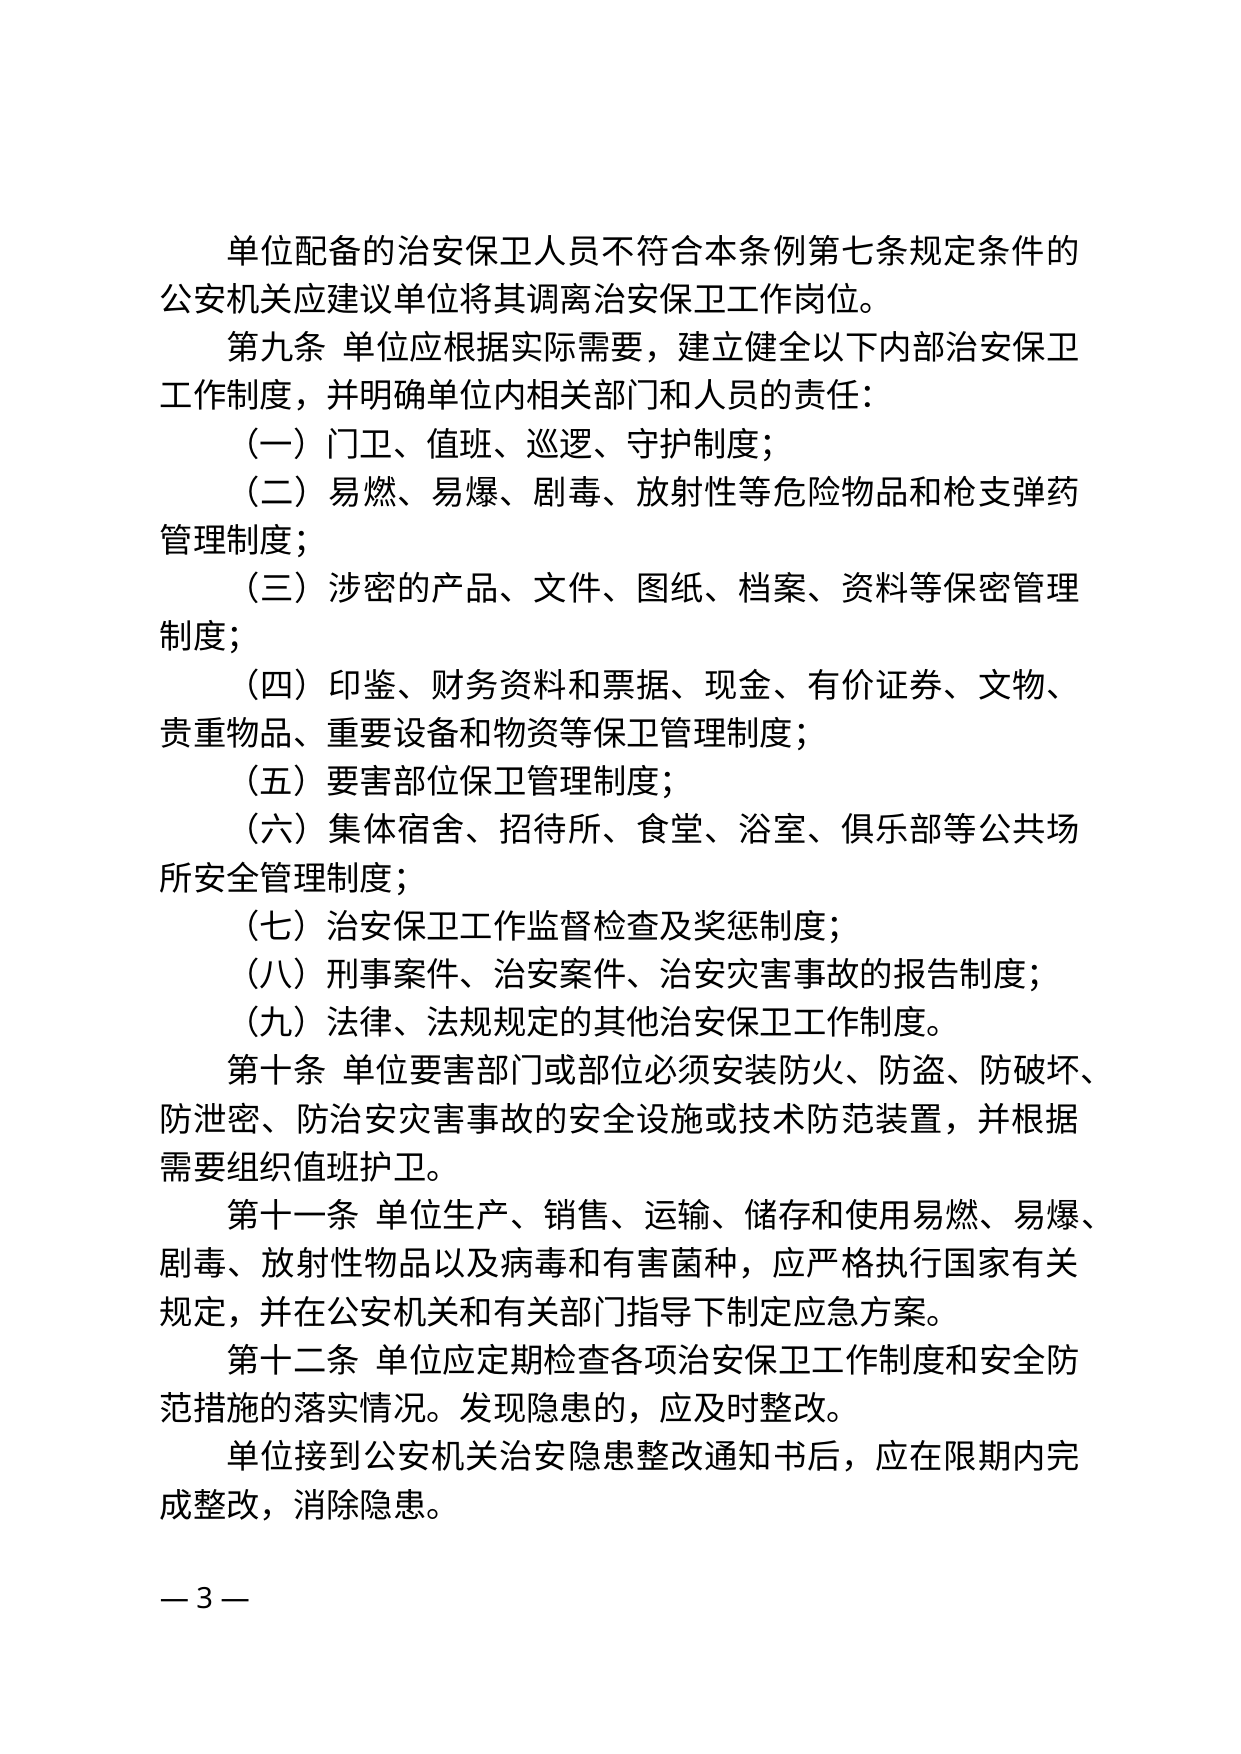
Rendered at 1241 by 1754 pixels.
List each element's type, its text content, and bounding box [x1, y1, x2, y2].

text （九）法律、法规规定的其他治安保卫工作制度。 [159, 996, 1081, 1044]
text 第十一条 单位生产、销售、运输、储存和使用易燃、易爆、剧毒、放射性物品以及病毒和有害菌种，应严格执行国家有关规定，并在公安机关和有关部门指导下制定应急方案。 [159, 1189, 1081, 1334]
text 单位接到公安机关治安隐患整改通知书后，应在限期内完成整改，消除隐患。 [159, 1430, 1081, 1527]
text （二）易燃、易爆、剧毒、放射性等危险物品和枪支弹药管理制度； [159, 466, 1081, 562]
text 第十条 单位要害部门或部位必须安装防火、防盗、防破坏、防泄密、防治安灾害事故的安全设施或技术防范装置，并根据需要组织值班护卫。 [159, 1044, 1081, 1189]
text 单位配备的治安保卫人员不符合本条例第七条规定条件的，公安机关应建议单位将其调离治安保卫工作岗位。 [159, 224, 1081, 321]
text （一）门卫、值班、巡逻、守护制度； [159, 417, 1081, 466]
text （七）治安保卫工作监督检查及奖惩制度； [159, 899, 1081, 948]
text （四）印鉴、财务资料和票据、现金、有价证券、文物、贵重物品、重要设备和物资等保卫管理制度； [159, 658, 1081, 755]
text 第九条 单位应根据实际需要，建立健全以下内部治安保卫工作制度，并明确单位内相关部门和人员的责任： [159, 321, 1081, 417]
text （八）刑事案件、治安案件、治安灾害事故的报告制度； [159, 948, 1081, 996]
text 第十二条 单位应定期检查各项治安保卫工作制度和安全防范措施的落实情况。发现隐患的，应及时整改。 [159, 1334, 1081, 1430]
text （五）要害部位保卫管理制度； [159, 755, 1081, 803]
text （三）涉密的产品、文件、图纸、档案、资料等保密管理制度； [159, 562, 1081, 658]
text （六）集体宿舍、招待所、食堂、浴室、俱乐部等公共场所安全管理制度； [159, 803, 1081, 899]
